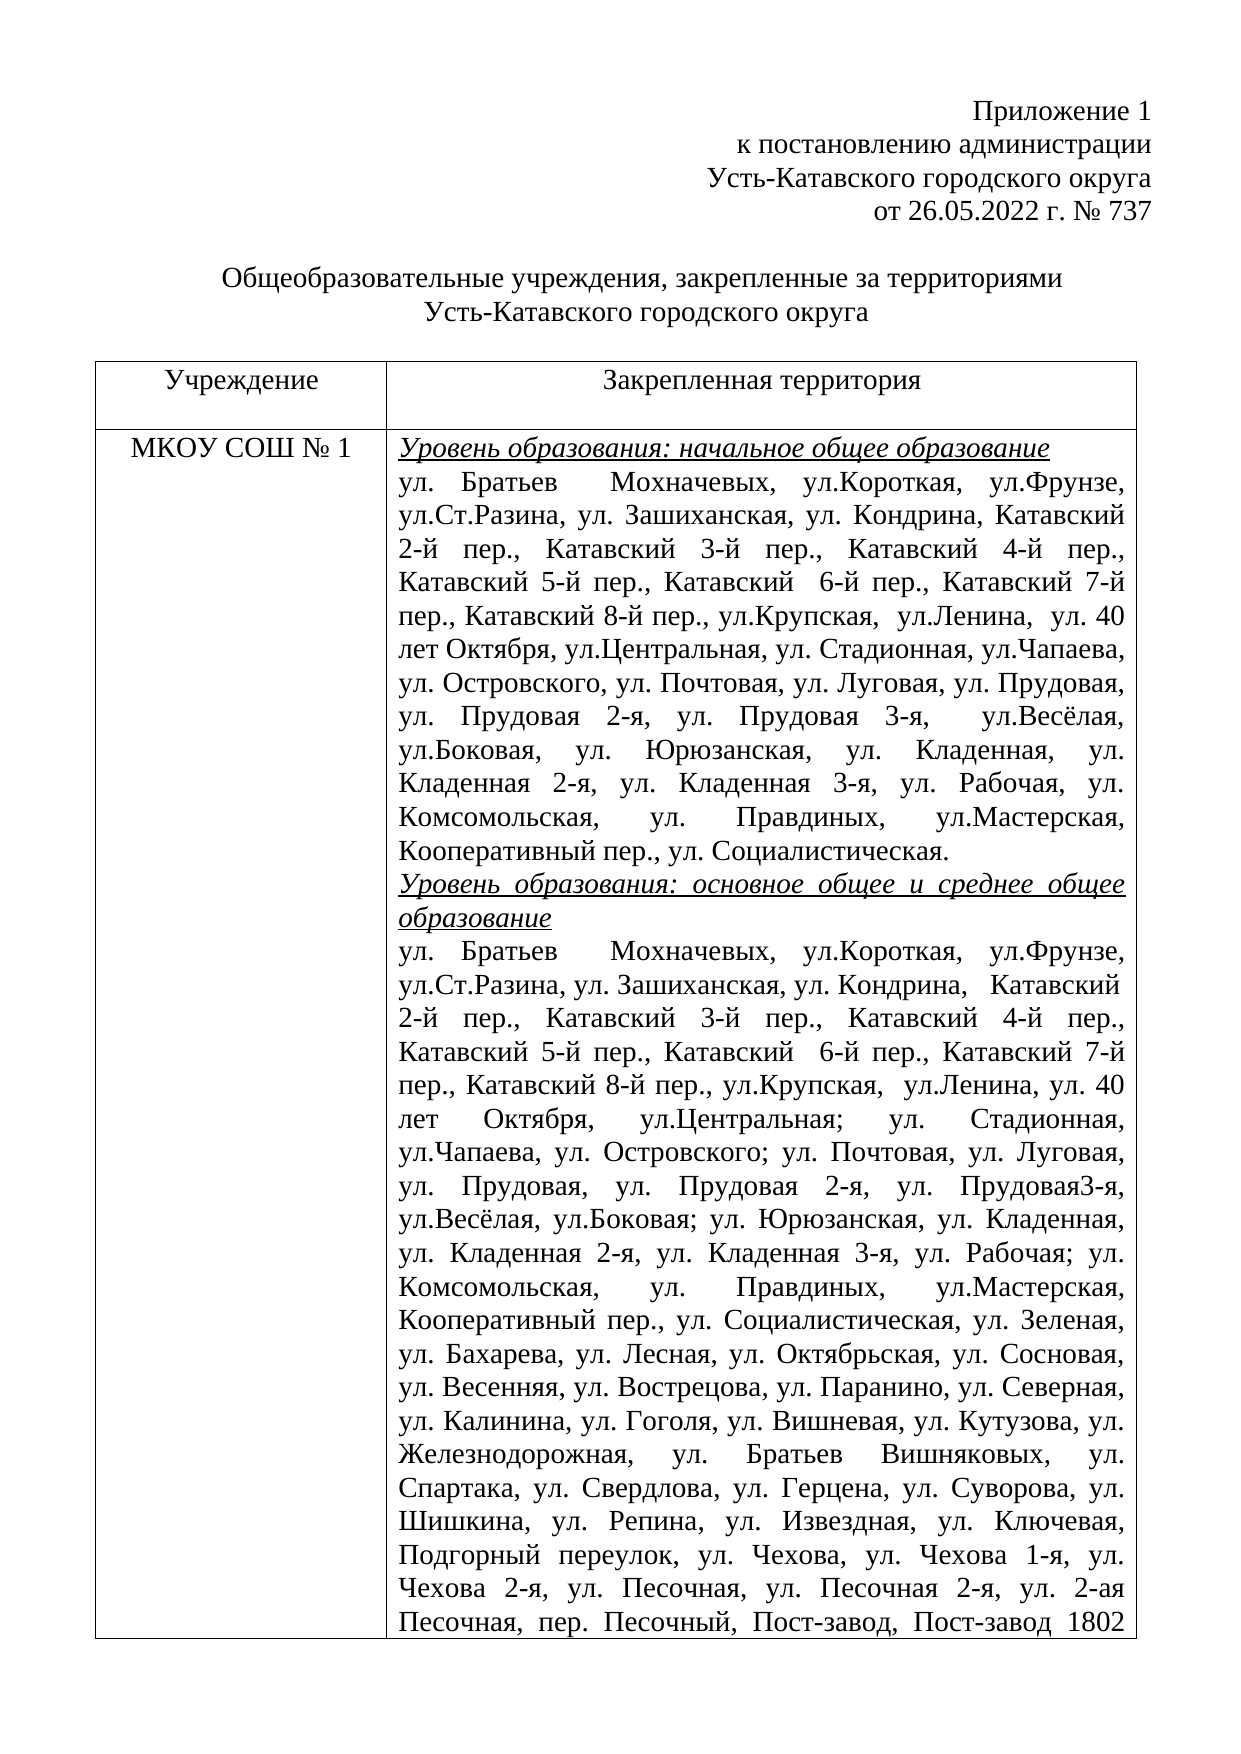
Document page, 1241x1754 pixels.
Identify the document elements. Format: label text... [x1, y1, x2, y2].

table_header Закрепленная территория [387, 362, 1136, 429]
table_cell МКОУ СОШ № 1 [96, 430, 386, 1638]
text к постановлению администрации [133, 126, 1152, 160]
table_header Учреждение [96, 362, 386, 429]
text Приложение 1 [133, 93, 1152, 126]
text Усть-Катавского городского округа [133, 294, 1152, 327]
text Общеобразовательные учреждения, закрепленные за территориями [133, 260, 1152, 294]
text от 26.05.2022 г. № 737 [133, 193, 1152, 227]
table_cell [387, 430, 1136, 1638]
text Усть-Катавского городского округа [133, 160, 1152, 193]
